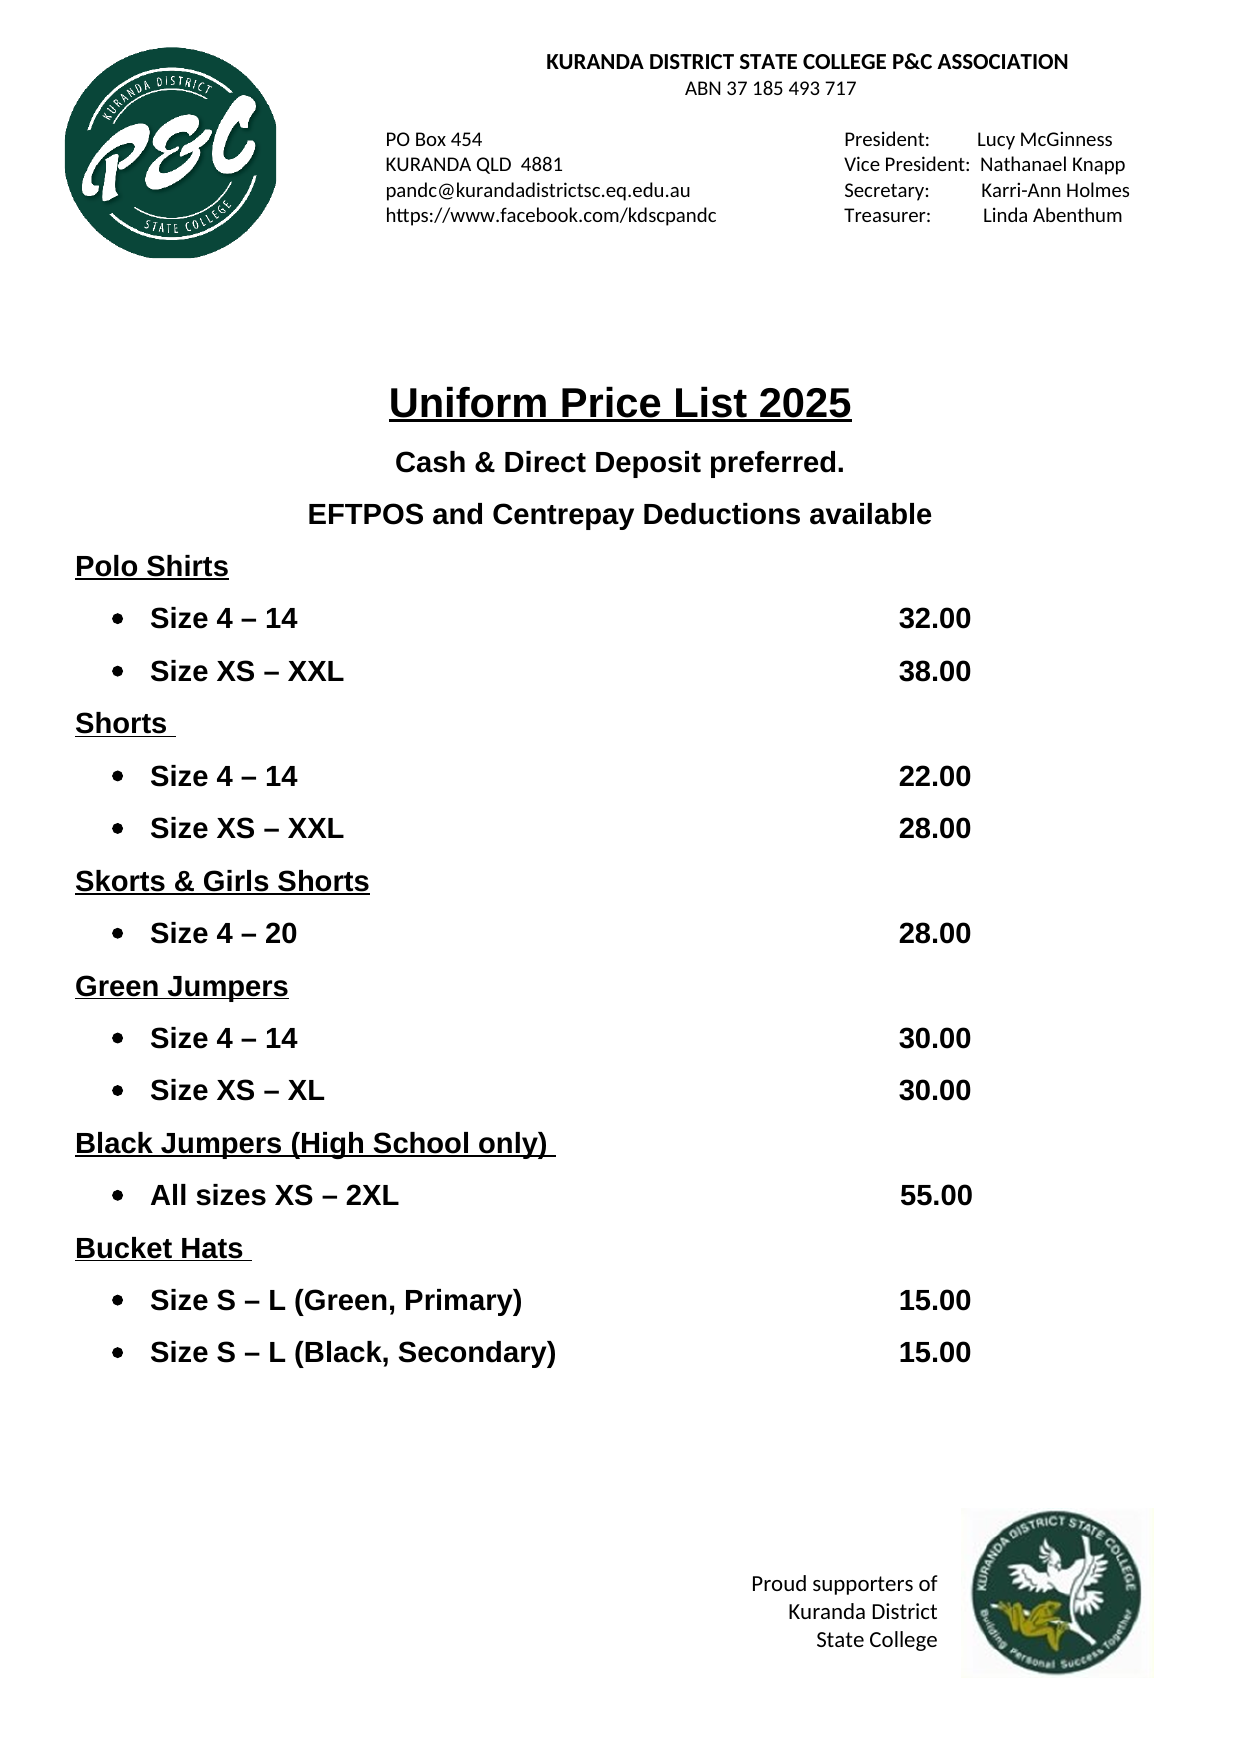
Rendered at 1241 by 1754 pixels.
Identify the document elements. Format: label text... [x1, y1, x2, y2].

list Size S – L (Black, Secondary) 15.00 [112, 1335, 1165, 1369]
list All sizes XS – 2XL 55.00 [112, 1178, 1165, 1212]
text Black Jumpers (High School only) [75, 1126, 1165, 1159]
picture [961, 1508, 1154, 1678]
text EFTPOS and Centrepay Deductions available [75, 497, 1165, 530]
list Size 4 – 20 28.00 [112, 916, 1165, 950]
list Size XS – XXL 38.00 [112, 654, 1165, 688]
text Skorts & Girls Shorts [75, 864, 1165, 897]
text Cash & Direct Deposit preferred. [75, 444, 1165, 478]
list Size S – L (Green, Primary) 15.00 [112, 1283, 1165, 1317]
list Size XS – XL 30.00 [112, 1073, 1165, 1107]
list Size 4 – 14 22.00 [112, 759, 1165, 792]
picture [63, 47, 276, 257]
text Polo Shirts [75, 549, 1165, 583]
list Size 4 – 14 32.00 [112, 601, 1165, 635]
text Green Jumpers [75, 968, 1165, 1002]
text Uniform Price List 2025 [75, 378, 1165, 426]
list Size XS – XXL 28.00 [112, 811, 1165, 845]
text Shorts [75, 706, 1165, 740]
text Bucket Hats [75, 1231, 1165, 1264]
list Size 4 – 14 30.00 [112, 1021, 1165, 1054]
